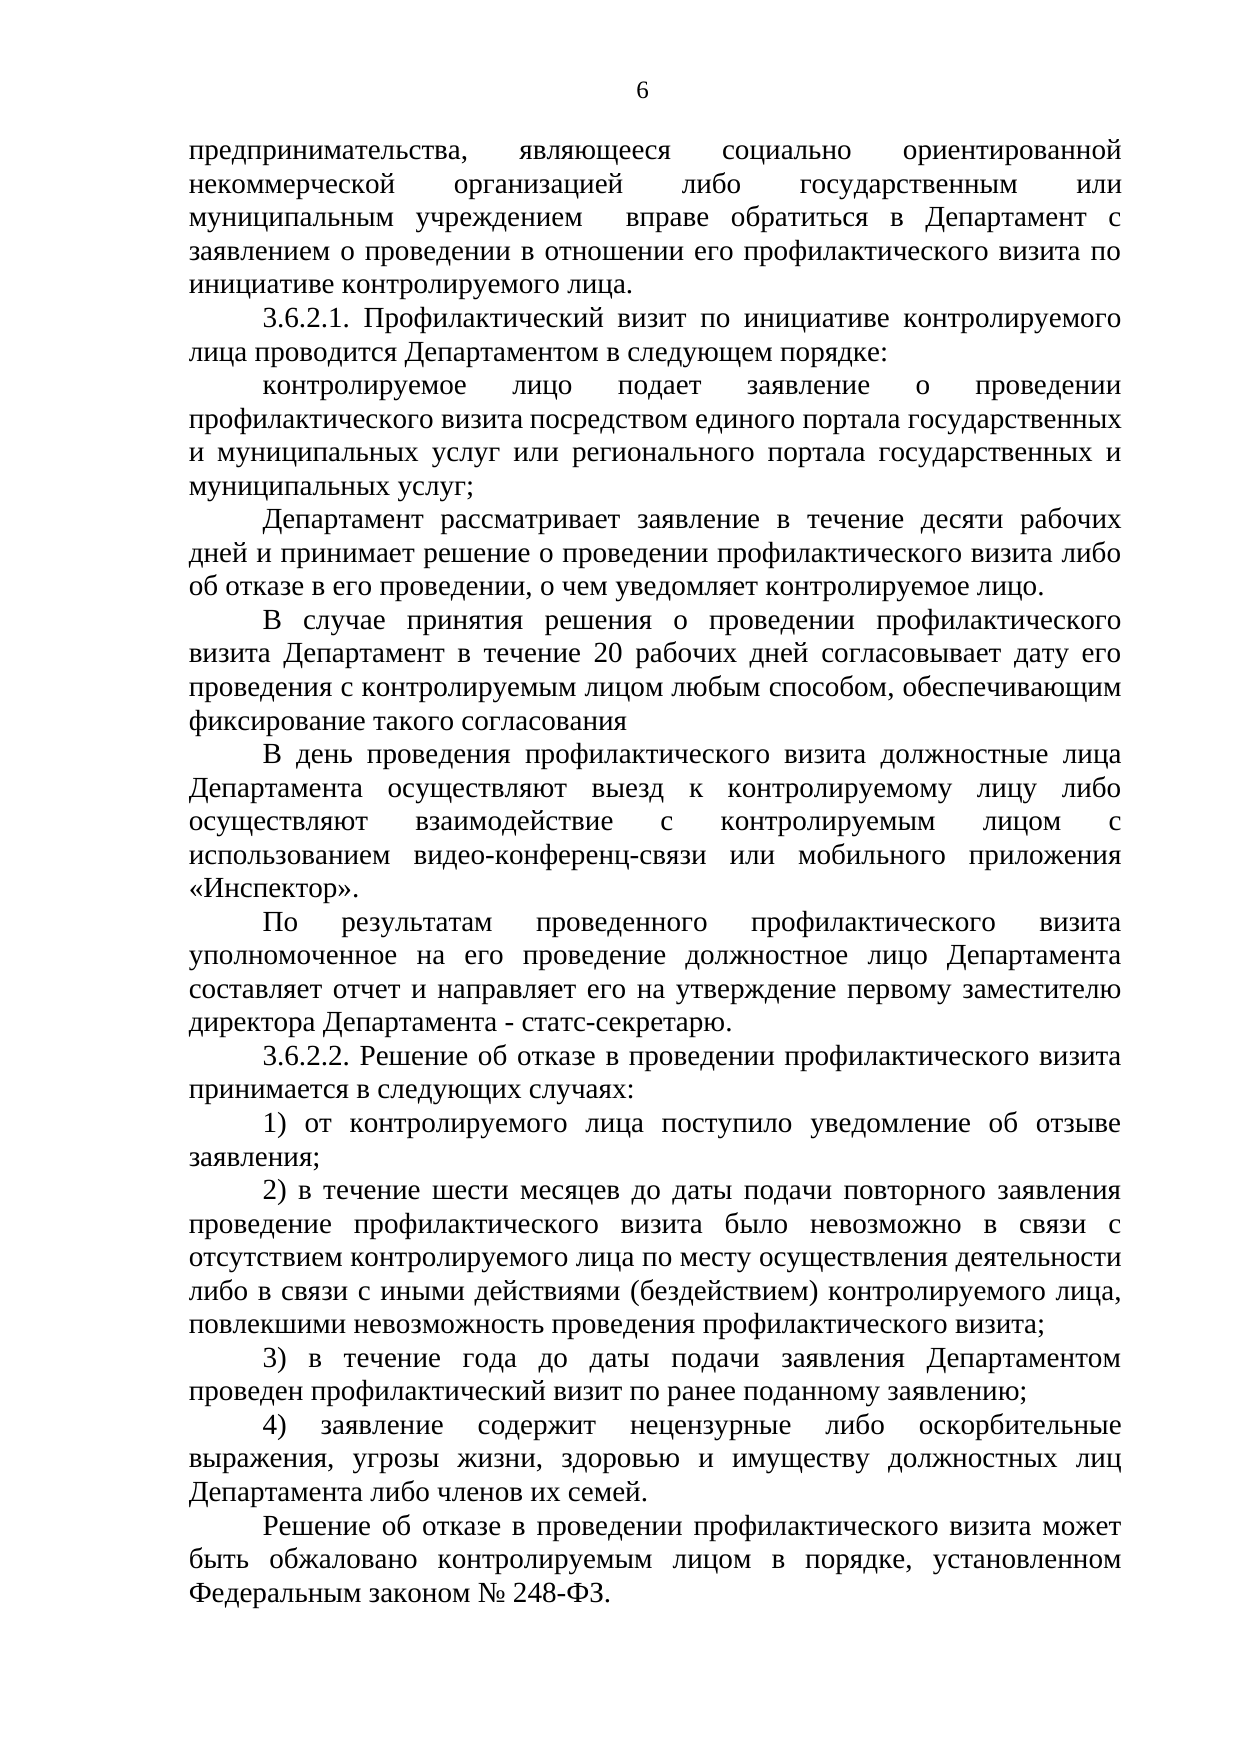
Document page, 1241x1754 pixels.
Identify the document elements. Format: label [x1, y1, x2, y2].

table_header [177, 133, 1133, 1608]
